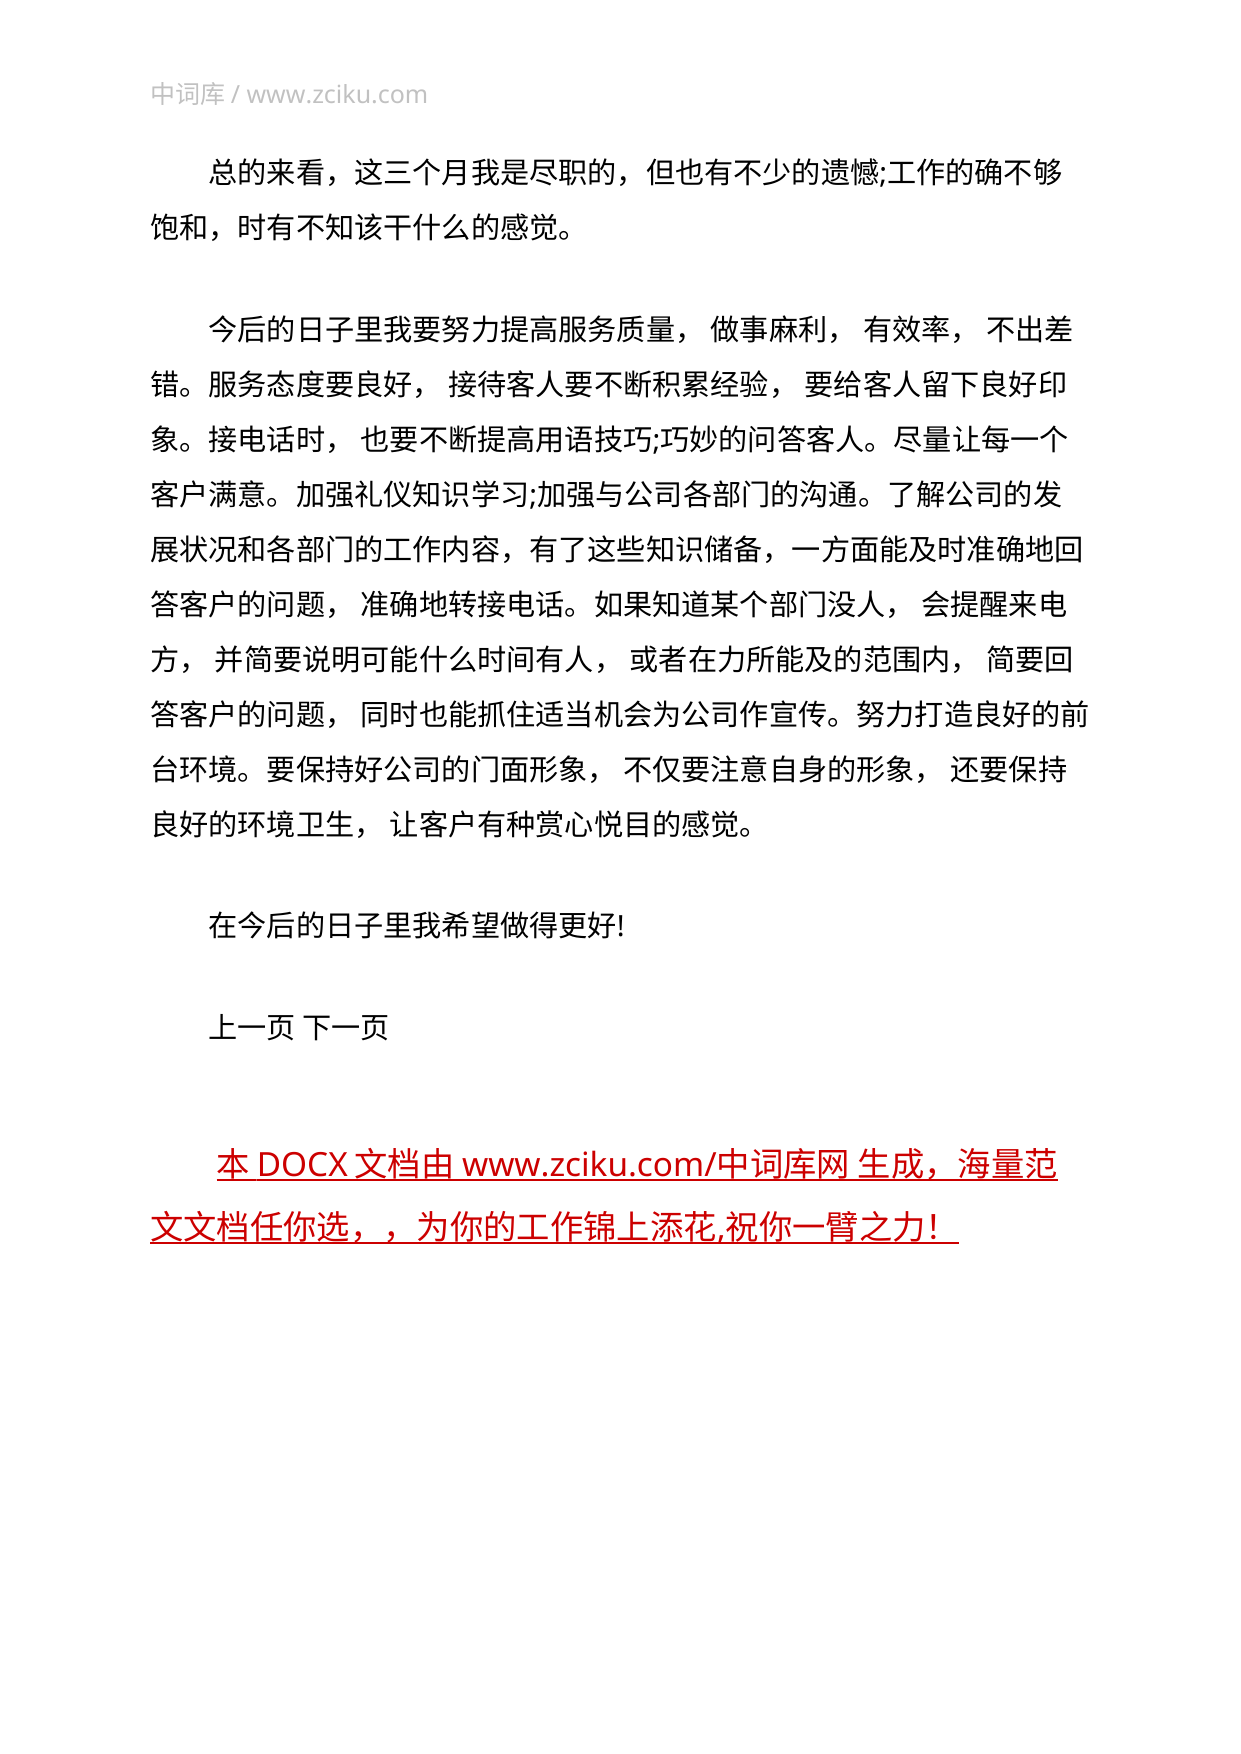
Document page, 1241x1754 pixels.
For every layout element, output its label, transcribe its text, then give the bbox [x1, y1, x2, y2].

text 上一页 下一页 [150, 1005, 1090, 1047]
text 总的来看，这三个月我是尽职的，但也有不少的遗憾;工作的确不够饱和，时有不知该干什么的感觉。 [150, 150, 1090, 247]
text 在今后的日子里我希望做得更好! [150, 903, 1090, 945]
text 本DOCX文档由 www.zciku.com/中词库网 生成，海量范文文档任你选，，为你的工作锦上添花,祝你一臂之力！ [150, 1138, 1090, 1249]
text 今后的日子里我要努力提高服务质量， 做事麻利， 有效率， 不出差错。服务态度要良好， 接待客人要不断积累经验， 要给客人留下良好印象。接电话时， 也要不断提高用语技巧;巧妙的问答客人。尽量让每一个客户满意。加强礼仪知识学习;加强与公司各部门的沟通。了解公司的发展状况和各部门的工作内容，有了这些知识储备，一方面能及时准确地回答客户的问题， 准确地转接电话。如果知道某个部门没人， 会提醒来电方， 并简要说明可能什么时间有人， 或者在力所能及的范围内， 简要回答客户的问题， 同时也能抓住适当机会为公司作宣传。努力打造良好的前台环境。要保持好公司的门面形象， 不仅要注意自身的形象， 还要保持良好的环境卫生， 让客户有种赏心悦目的感觉。 [150, 307, 1090, 843]
